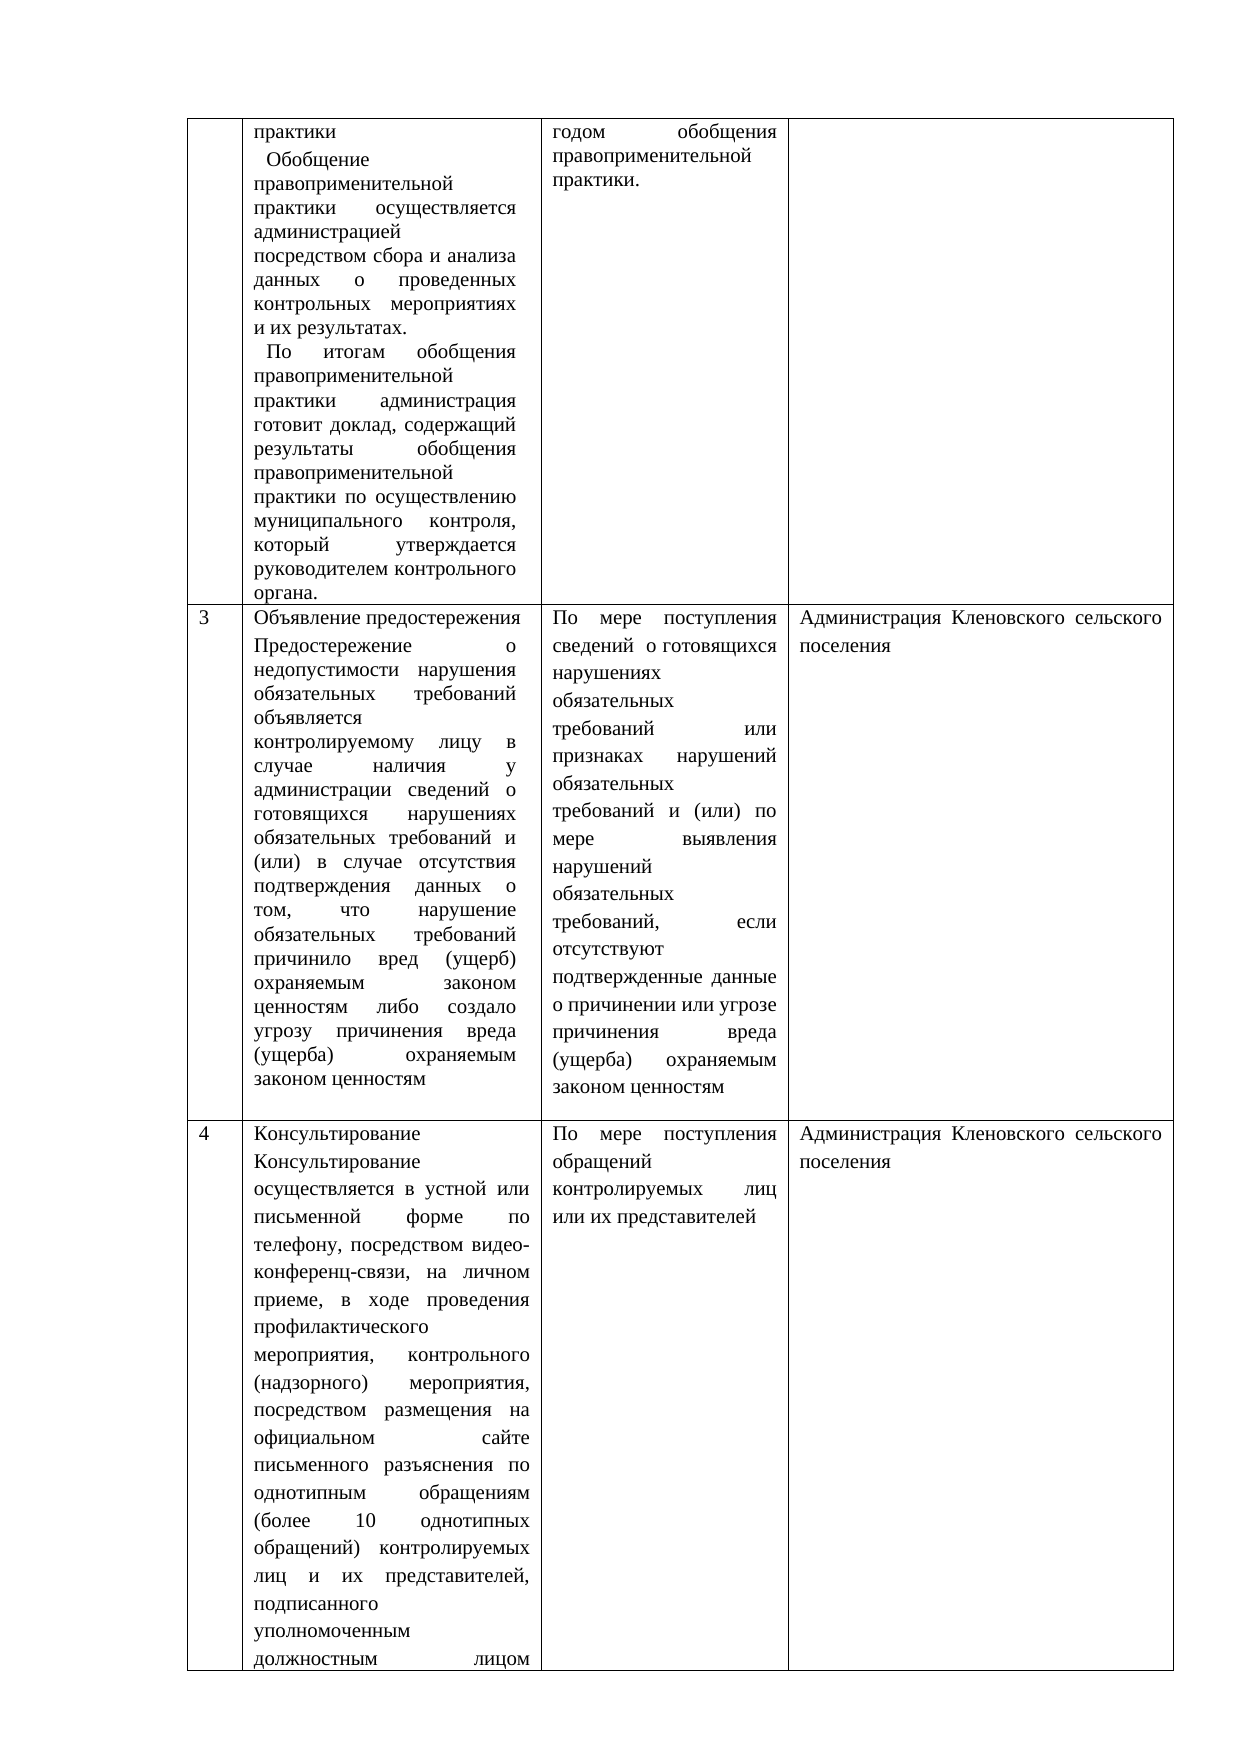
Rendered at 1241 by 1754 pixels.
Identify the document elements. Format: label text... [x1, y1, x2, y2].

table_cell 4 [188, 1121, 242, 1670]
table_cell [789, 1121, 1173, 1670]
table_cell Администрация Кленовского сельского поселения [789, 605, 1173, 1120]
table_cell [243, 119, 541, 604]
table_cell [542, 1121, 788, 1670]
table_cell 2 [188, 119, 242, 604]
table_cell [243, 1121, 541, 1670]
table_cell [542, 119, 788, 604]
table_cell 3 [188, 605, 242, 1120]
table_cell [789, 119, 1173, 604]
table_cell По мере поступления сведений о готовящихся нарушениях обязательных требований или признаках нарушений обязательных требований и (или) по мере выявления нарушений обязательных требований, если отсутствуют подтвержденные данные о причинении или угрозе причинения вреда (ущерба) охраняемым законом ценностям [542, 605, 788, 1120]
table_cell Объявление предостережения Предостережение о недопустимости нарушения обязательных требований объявляется контролируемому лицу в случае наличия у администрации сведений о готовящихся нарушениях обязательных требований и (или) в случае отсутствия подтверждения данных о том, что нарушение обязательных требований причинило вред (ущерб) охраняемым законом ценностям либо создало угрозу причинения вреда (ущерба) охраняемым законом ценностям [243, 605, 541, 1120]
